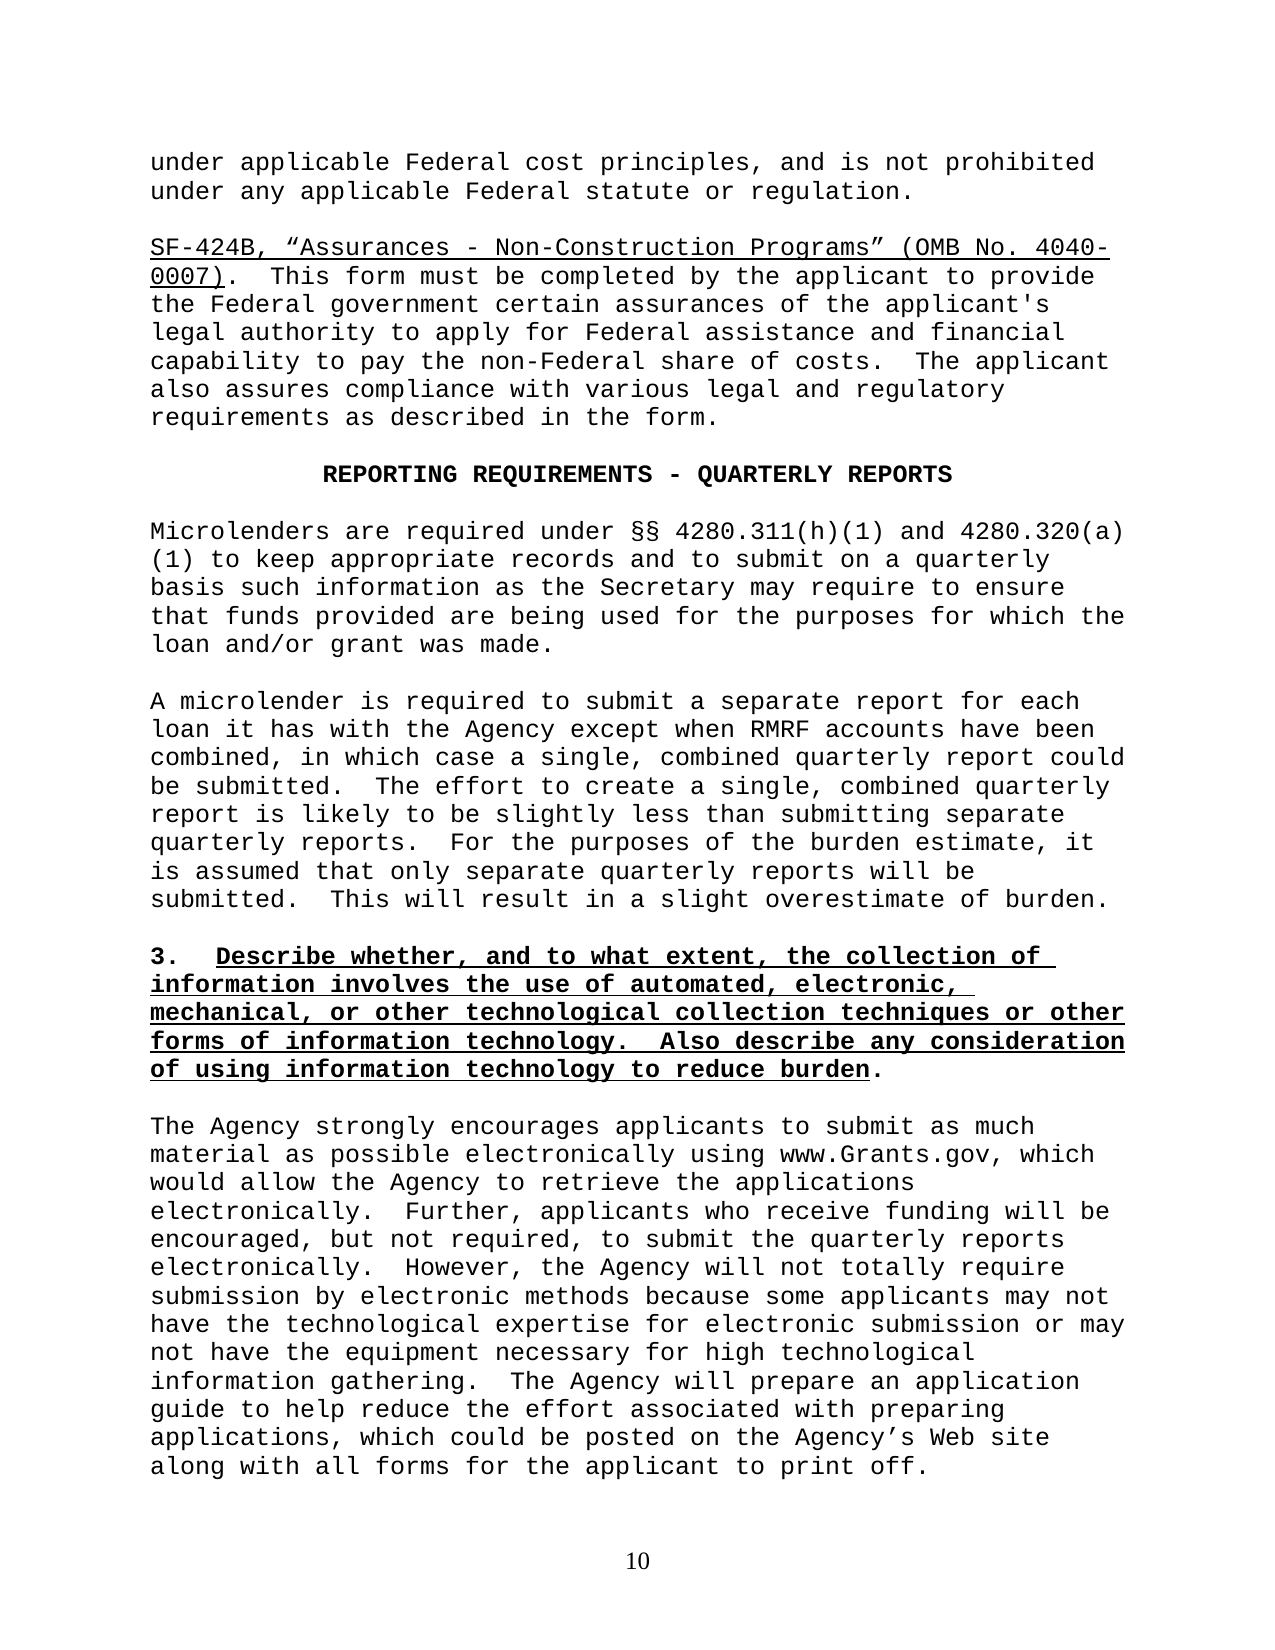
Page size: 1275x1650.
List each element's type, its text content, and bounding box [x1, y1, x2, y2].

text 3. Describe whether, and to what extent, the collection of information involves the use of automated, electronic, mechanical, or other technological collection techniques or other forms of information technology. Also describe any consideration of using information technology to reduce burden. [150, 1053, 1125, 1085]
text Microlenders are required under §§ 4280.311(h)(1) and 4280.320(a)(1) to keep appropriate records and to submit on a quarterly basis such information as the Secretary may require to ensure that funds provided are being used for the purposes for which the loan and/or grant was made. [150, 518, 1125, 660]
text The Agency strongly encourages applicants to submit as much material as possible electronically using www.Grants.gov, which would allow the Agency to retrieve the applications electronically. Further, applicants who receive funding will be encouraged, but not required, to submit the quarterly reports electronically. However, the Agency will not totally require submission by electronic methods because some applicants may not have the technological expertise for electronic submission or may not have the equipment necessary for high technological information gathering. The Agency will prepare an application guide to help reduce the effort associated with preparing applications, which could be posted on the Agency’s Web site along with all forms for the applicant to print off. [150, 1113, 1125, 1482]
text SF-424B, “Assurances - Non-Construction Programs” (OMB No. 4040-0007). This form must be completed by the applicant to provide the Federal government certain assurances of the applicant's legal authority to apply for Federal assistance and financial capability to pay the non-Federal share of costs. The applicant also assures compliance with various legal and regulatory requirements as described in the form. [150, 235, 1125, 433]
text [150, 150, 1125, 207]
text 3. Describe whether, and to what extent, the collection of information involves the use of automated, electronic, mechanical, or other technological collection techniques or other forms of information technology. Also describe any consideration of using information technology to reduce burden. [150, 943, 1125, 1023]
text A microlender is required to submit a separate report for each loan it has with the Agency except when RMRF accounts have been combined, in which case a single, combined quarterly report could be submitted. The effort to create a single, combined quarterly report is likely to be slightly less than submitting separate quarterly reports. For the purposes of the burden estimate, it is assumed that only separate quarterly reports will be submitted. This will result in a slight overestimate of burden. [150, 688, 1125, 915]
text REPORTING REQUIREMENTS - QUARTERLY REPORTS [150, 462, 1125, 490]
text 3. Describe whether, and to what extent, the collection of information involves the use of automated, electronic, mechanical, or other technological collection techniques or other forms of information technology. Also describe any consideration of using information technology to reduce burden. [150, 1025, 1125, 1051]
